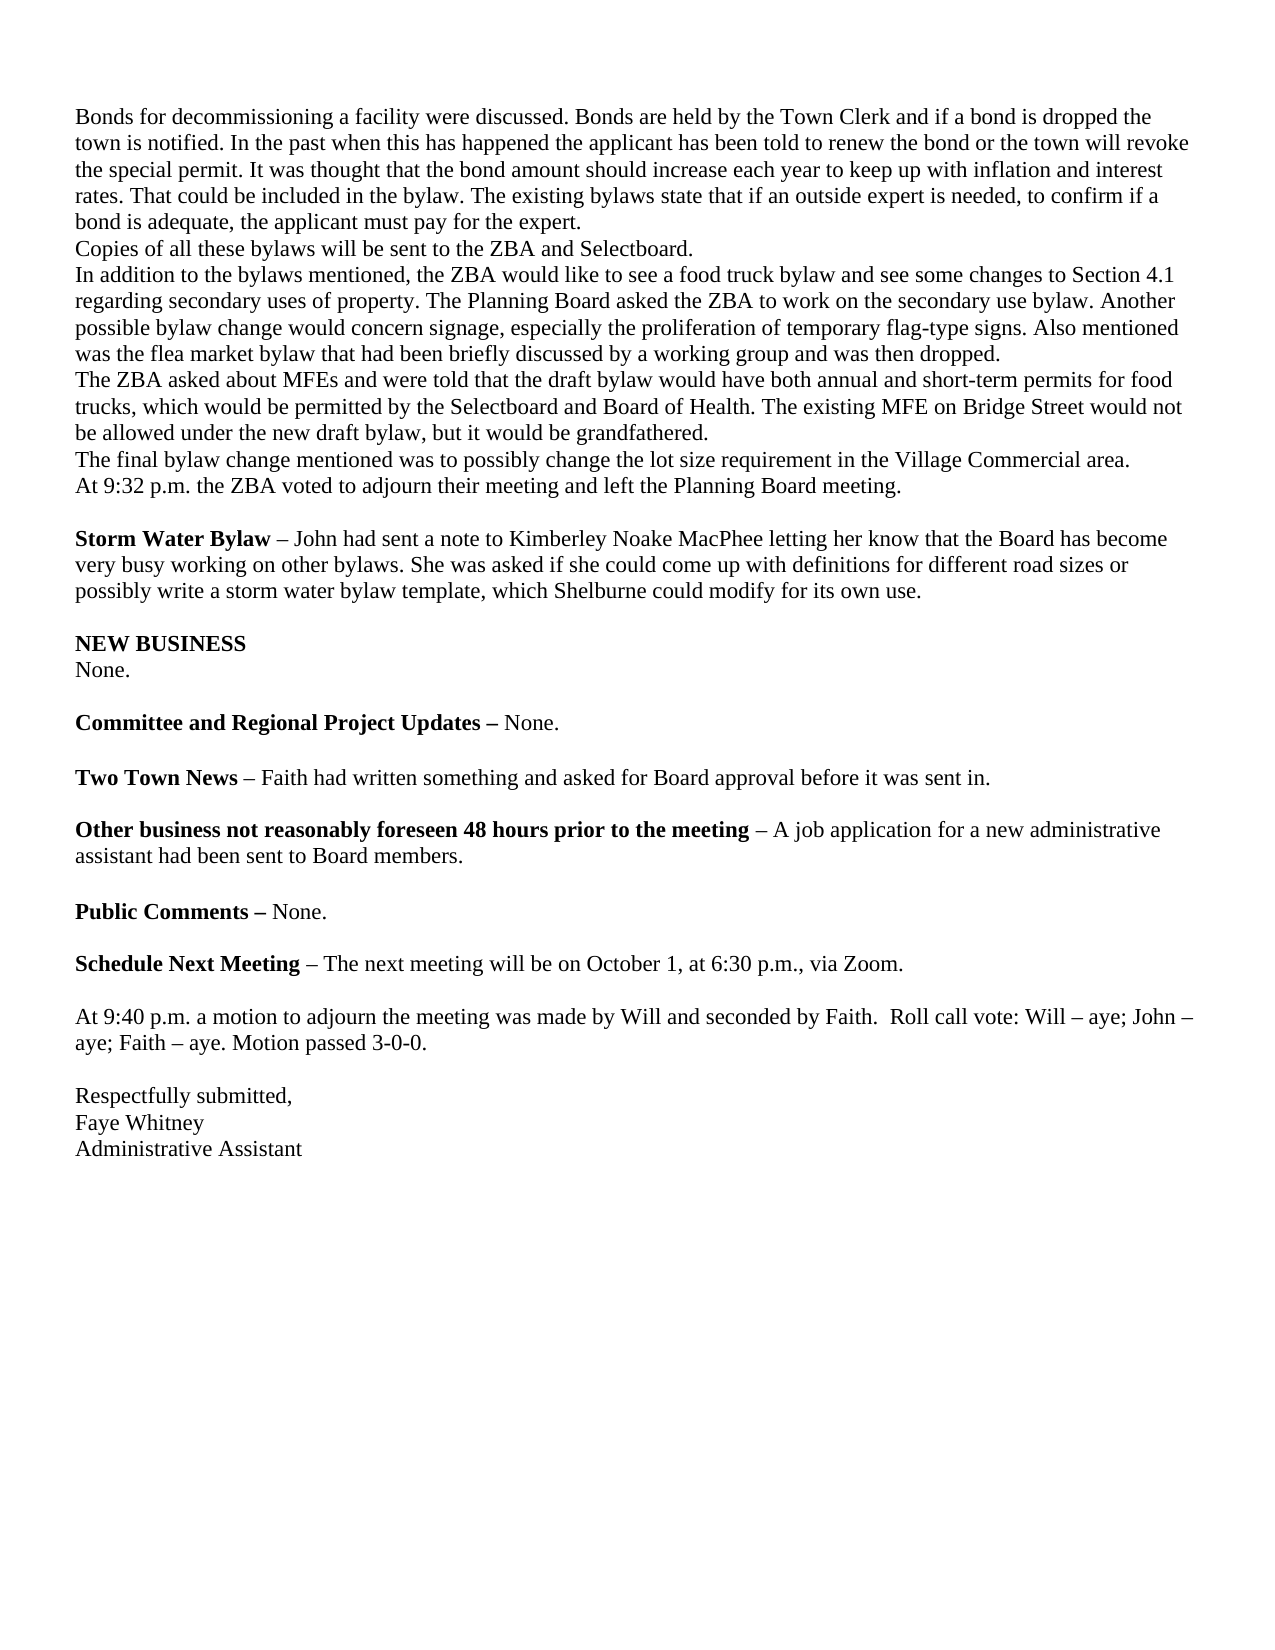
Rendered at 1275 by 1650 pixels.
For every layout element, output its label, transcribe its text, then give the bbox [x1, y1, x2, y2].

text Faye Whitney [75, 1108, 1200, 1135]
text The final bylaw change mentioned was to possibly change the lot size requirement in the Village Commercial area. [75, 446, 1200, 472]
text The ZBA asked about MFEs and were told that the draft bylaw would have both annual and short-term permits for food trucks, which would be permitted by the Selectboard and Board of Health. The existing MFE on Bridge Street would not be allowed under the new draft bylaw, but it would be grandfathered. [75, 367, 1200, 446]
text Copies of all these bylaws will be sent to the ZBA and Selectboard. [75, 235, 1200, 261]
text At 9:32 p.m. the ZBA voted to adjourn their meeting and left the Planning Board meeting. [75, 472, 1200, 498]
text Administrative Assistant [75, 1135, 1200, 1161]
text Storm Water Bylaw – John had sent a note to Kimberley Noake MacPhee letting her know that the Board has become very busy working on other bylaws. She was asked if she could come up with definitions for different road sizes or possibly write a storm water bylaw template, which Shelburne could modify for its own use. [75, 525, 1200, 604]
text At 9:40 p.m. a motion to adjourn the meeting was made by Will and seconded by Faith. Roll call vote: Will – aye; John – aye; Faith – aye. Motion passed 3-0-0. [75, 1003, 1200, 1056]
list Other business not reasonably foreseen 48 hours prior to the meeting – A job application for a new administrative assistant had been sent to Board members. [75, 816, 1200, 869]
text None. [75, 656, 1200, 683]
text In addition to the bylaws mentioned, the ZBA would like to see a food truck bylaw and see some changes to Section 4.1 regarding secondary uses of property. The Planning Board asked the ZBA to work on the secondary use bylaw. Another possible bylaw change would concern signage, especially the proliferation of temporary flag-type signs. Also mentioned was the flea market bylaw that had been briefly discussed by a working group and was then dropped. [75, 261, 1200, 367]
text Committee and Regional Project Updates – None. [75, 709, 1200, 736]
text Public Comments – None. [75, 898, 1200, 924]
text NEW BUSINESS [75, 630, 1200, 656]
text Bonds for decommissioning a facility were discussed. Bonds are held by the Town Clerk and if a bond is dropped the town is notified. In the past when this has happened the applicant has been told to renew the bond or the town will revoke the special permit. It was thought that the bond amount should increase each year to keep up with inflation and interest rates. That could be included in the bylaw. The existing bylaws state that if an outside expert is needed, to confirm if a bond is adequate, the applicant must pay for the expert. [75, 103, 1200, 235]
text Schedule Next Meeting – The next meeting will be on October 1, at 6:30 p.m., via Zoom. [75, 950, 1200, 977]
text Respectfully submitted, [75, 1082, 1200, 1108]
text Two Town News – Faith had written something and asked for Board approval before it was sent in. [75, 763, 1200, 790]
